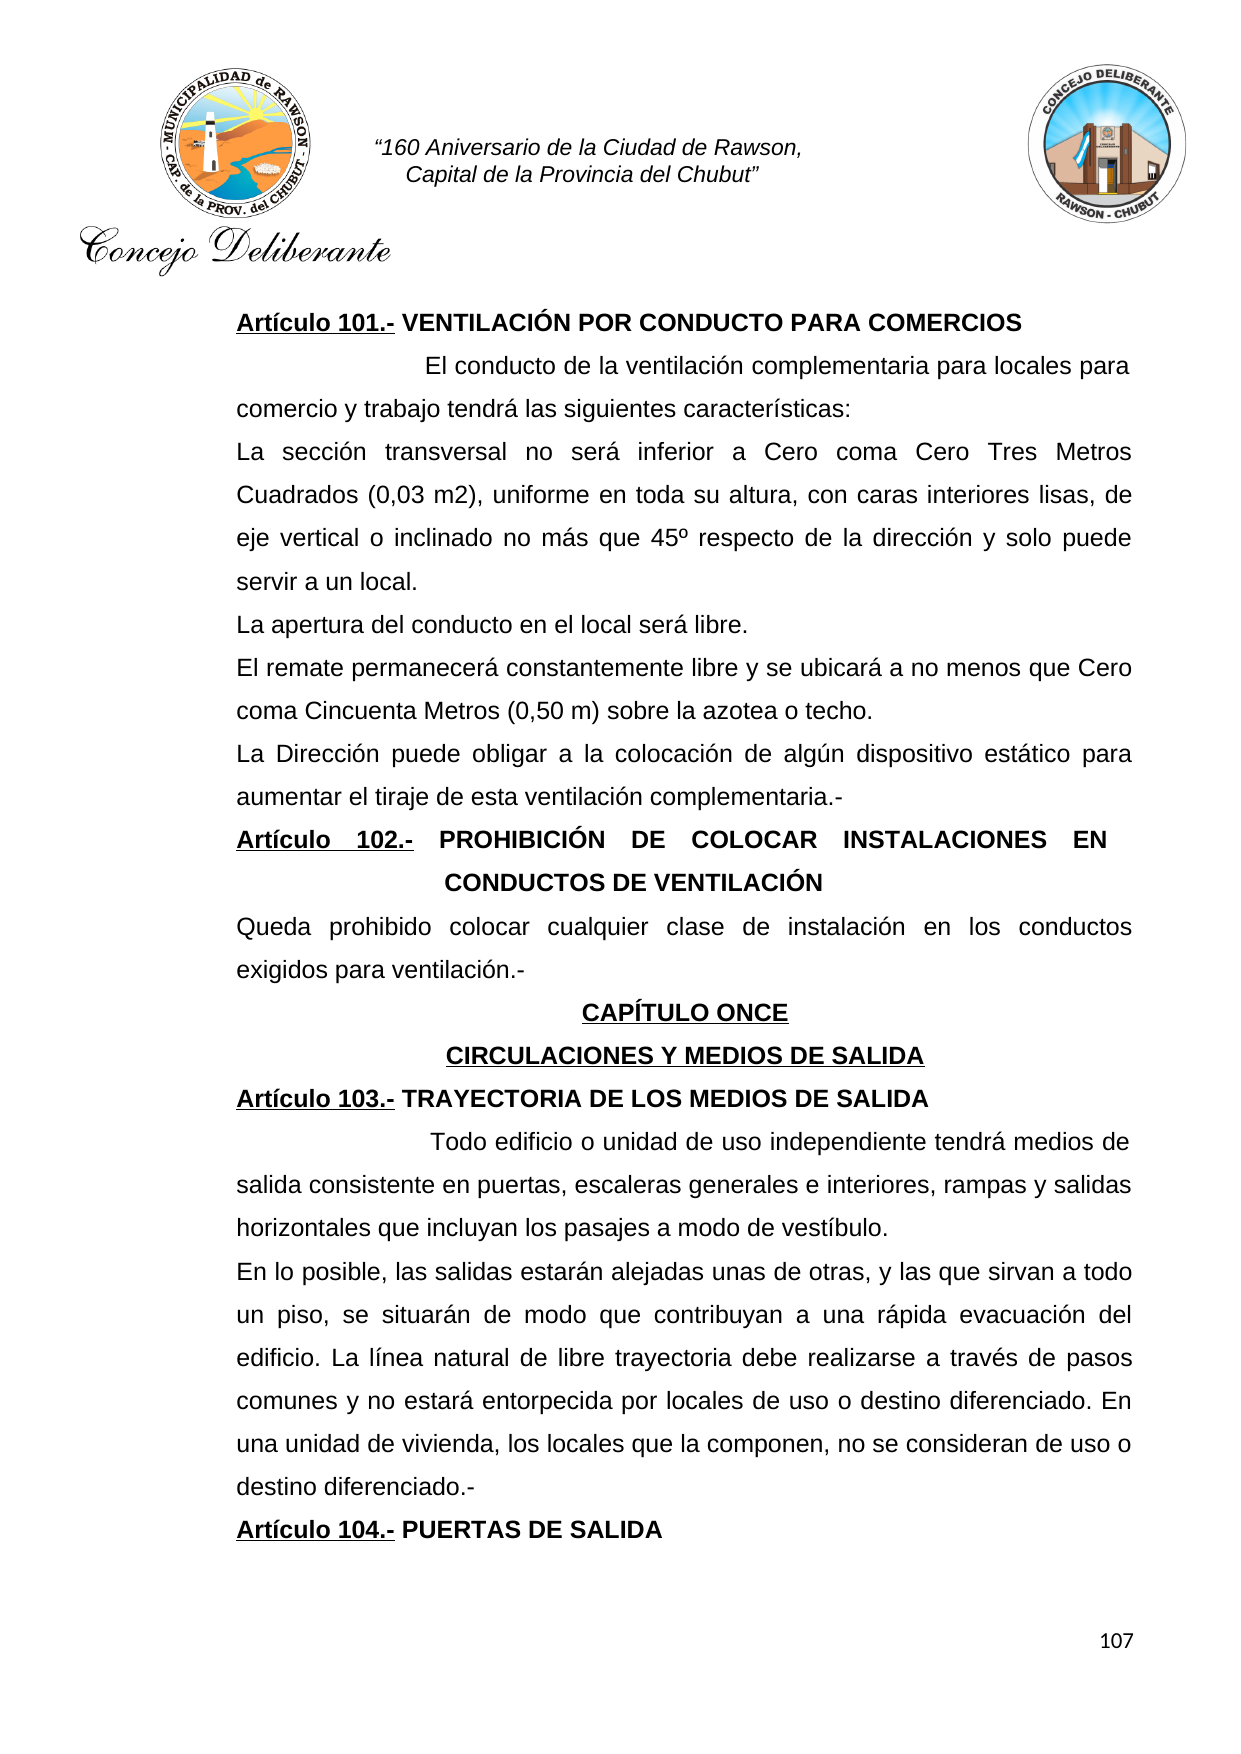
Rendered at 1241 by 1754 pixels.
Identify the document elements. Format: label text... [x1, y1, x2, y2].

text Artículo 103.- TRAYECTORIA DE LOS MEDIOS DE SALIDA [236, 1084, 1134, 1113]
text CAPÍTULO ONCE [236, 998, 1134, 1027]
text La Dirección puede obligar a la colocación de algún dispositivo estático para aumentar el tiraje de esta ventilación complementaria.- [236, 739, 1134, 811]
text Queda prohibido colocar cualquier clase de instalación en los conductos exigidos para ventilación.- [236, 912, 1134, 983]
text La sección transversal no será inferior a Cero coma Cero Tres Metros Cuadrados (0,03 m2), uniforme en toda su altura, con caras interiores lisas, de eje vertical o inclinado no más que 45º respecto de la dirección y solo puede servir a un local. [236, 437, 1134, 595]
text Todo edificio o unidad de uso independiente tendrá medios de salida consistente en puertas, escaleras generales e interiores, rampas y salidas horizontales que incluyan los pasajes a modo de vestíbulo. [236, 1127, 1134, 1242]
text Artículo 104.- PUERTAS DE SALIDA [236, 1515, 1134, 1544]
text Artículo 101.- VENTILACIÓN POR CONDUCTO PARA COMERCIOS [236, 308, 1134, 337]
picture [998, 29, 1216, 255]
text El remate permanecerá constantemente libre y se ubicará a no menos que Cero coma Cincuenta Metros (0,50 m) sobre la azotea o techo. [236, 653, 1134, 725]
text CIRCULACIONES Y MEDIOS DE SALIDA [236, 1041, 1134, 1070]
text Artículo 102.- PROHIBICIÓN DE COLOCAR INSTALACIONES EN CONDUCTOS DE VENTILACIÓN [236, 825, 1134, 897]
text La apertura del conducto en el local será libre. [236, 610, 1134, 638]
picture [75, 68, 394, 281]
text En lo posible, las salidas estarán alejadas unas de otras, y las que sirvan a todo un piso, se situarán de modo que contribuyan a una rápida evacuación del edificio. La línea natural de libre trayectoria debe realizarse a través de pasos comunes y no estará entorpecida por locales de uso o destino diferenciado. En una unidad de vivienda, los locales que la componen, no se consideran de uso o destino diferenciado.- [236, 1257, 1134, 1501]
text El conducto de la ventilación complementaria para locales para comercio y trabajo tendrá las siguientes características: [236, 351, 1134, 423]
